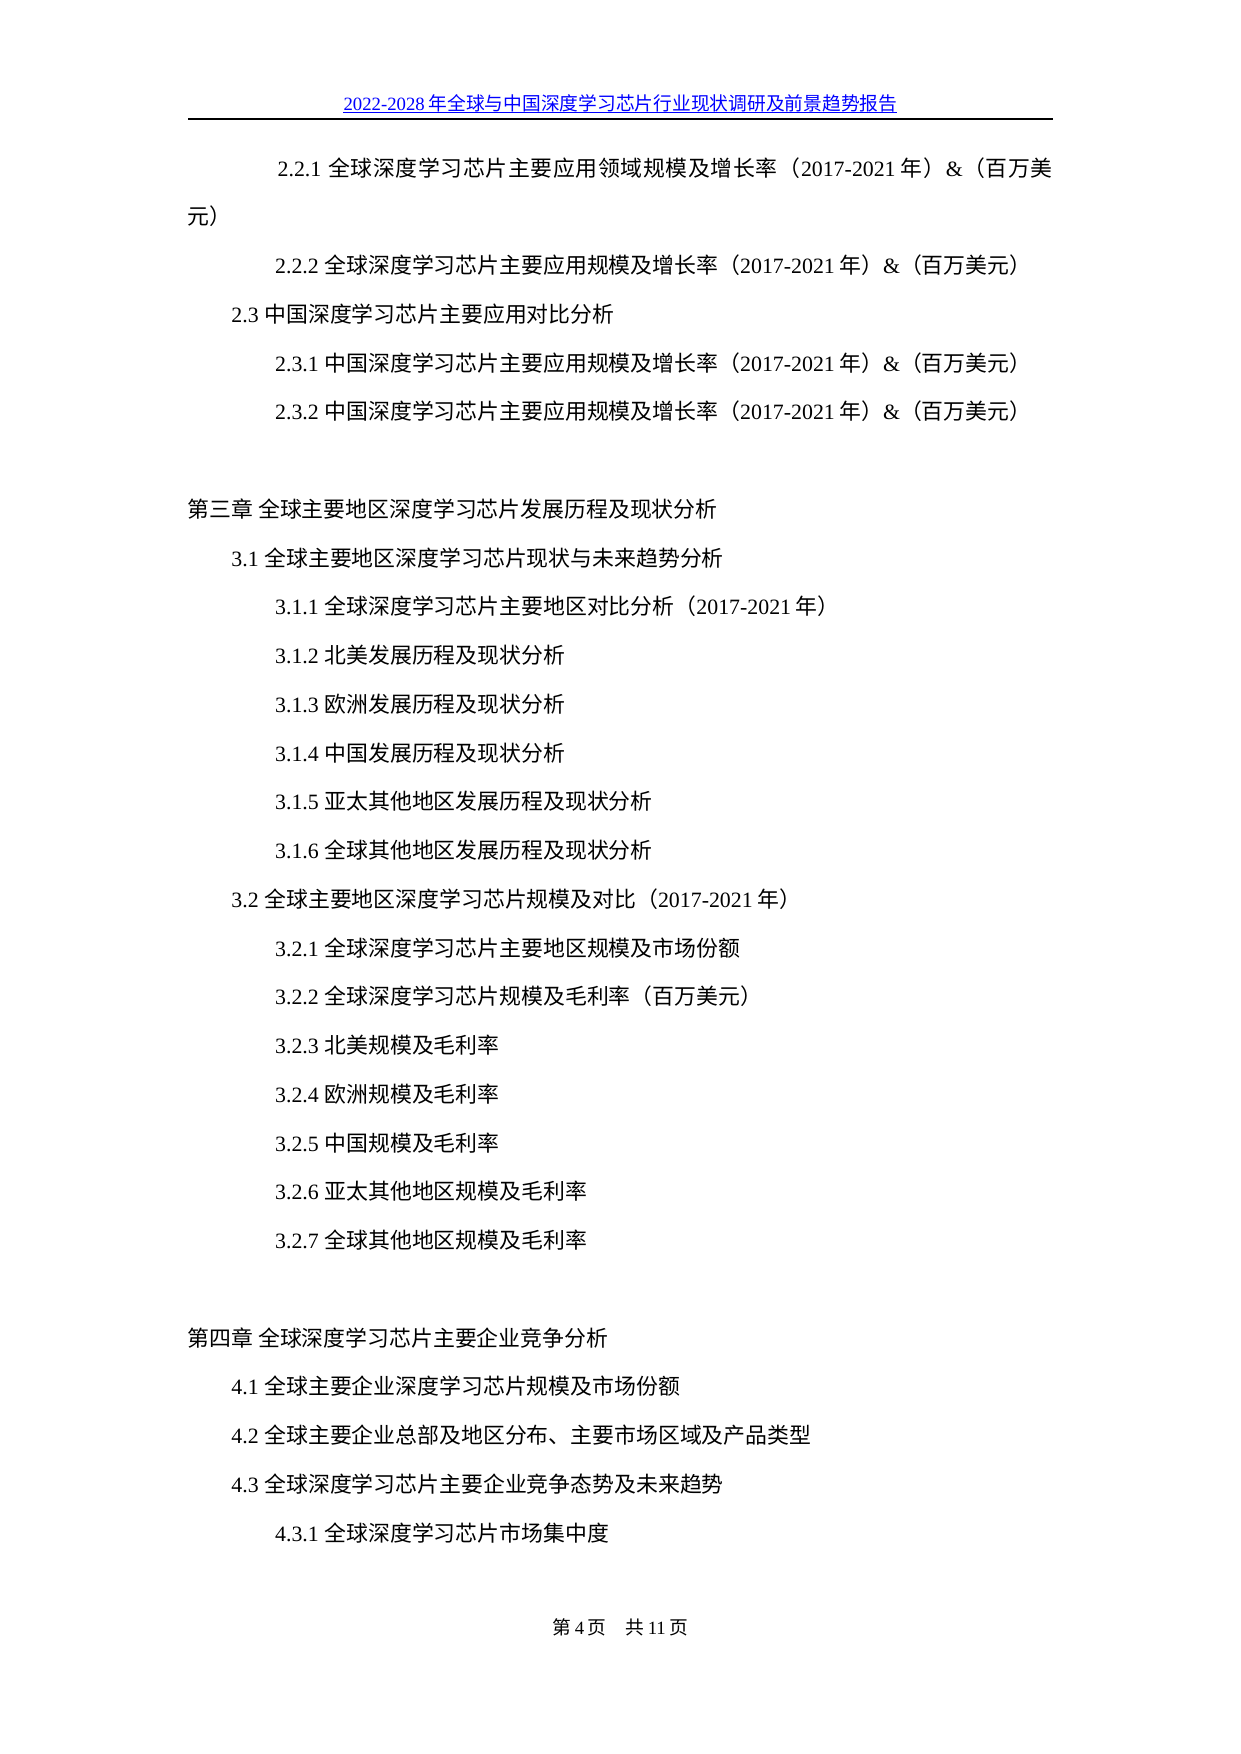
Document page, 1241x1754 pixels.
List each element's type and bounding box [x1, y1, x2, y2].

text [187, 150, 1053, 1548]
